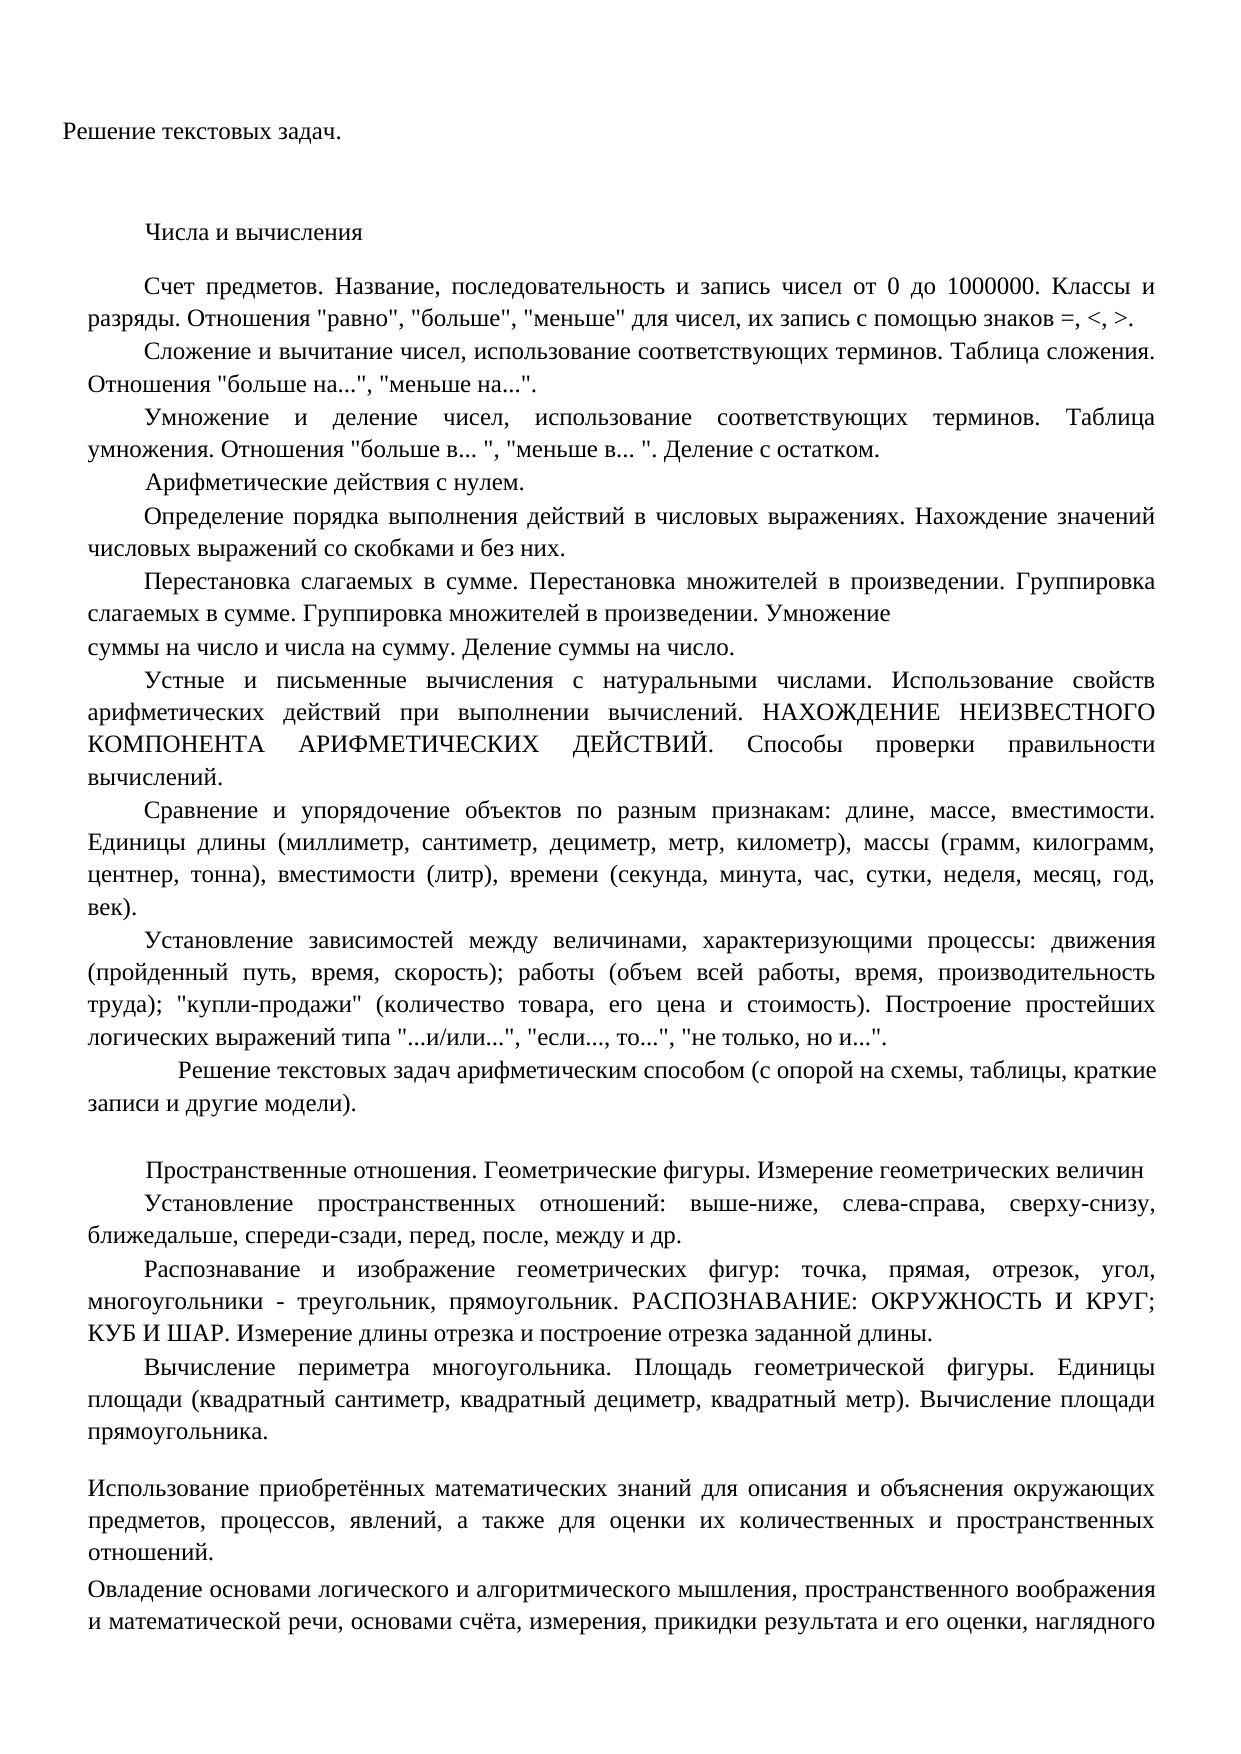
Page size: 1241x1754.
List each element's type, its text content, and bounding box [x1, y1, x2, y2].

text Арифметические действия с нулем. [145, 467, 1156, 496]
text Определение порядка выполнения действий в числовых выражениях. Нахождение значений числовых выражений со скобками и без них. [87, 501, 1156, 562]
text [87, 1574, 1156, 1635]
text Числа и вычисления [145, 217, 1156, 246]
text Сложение и вычитание чисел, использование соответствующих терминов. Таблица сложения. Отношения "больше на...", "меньше на...". [87, 336, 1156, 397]
text записи и другие модели). [87, 1088, 1156, 1117]
text Счет предметов. Название, последовательность и запись чисел от 0 до 1000000. Классы и разряды. Отношения "равно", "больше", "меньше" для чисел, их запись с помощью знаков =, <, >. [87, 271, 1156, 332]
text Устные и письменные вычисления с натуральными числами. Использование свойств арифметических действий при выполнении вычислений. НАХОЖДЕНИЕ НЕИЗВЕСТНОГО КОМПОНЕНТА АРИФМЕТИЧЕСКИХ ДЕЙСТВИЙ. Способы проверки правильности вычислений. [87, 665, 1156, 791]
text Пространственные отношения. Геометрические фигуры. Измерение геометрических величин [62, 1155, 1144, 1184]
text Установление зависимостей между величинами, характеризующими процессы: движения (пройденный путь, время, скорость); работы (объем всей работы, время, производительность труда); "купли-продажи" (количество товара, его цена и стоимость). Построение простейших логических выражений типа "...и/или...", "если..., то...", "не только, но и...". [87, 925, 1156, 1050]
text Распознавание и изображение геометрических фигур: точка, прямая, отрезок, угол, многоугольники - треугольник, прямоугольник. РАСПОЗНАВАНИЕ: ОКРУЖНОСТЬ И КРУГ; КУБ И ШАР. Измерение длины отрезка и построение отрезка заданной длины. [87, 1254, 1156, 1347]
text Установление пространственных отношений: выше-ниже, слева-справа, сверху-снизу, ближедальше, спереди-сзади, перед, после, между и др. [87, 1188, 1156, 1249]
text Решение текстовых задач арифметическим способом (с опорой на схемы, таблицы, краткие [62, 1055, 1157, 1084]
text Умножение и деление чисел, использование соответствующих терминов. Таблица умножения. Отношения "больше в... ", "меньше в... ". Деление с остатком. [87, 402, 1156, 463]
text Использование приобретённых математических знаний для описания и объяснения окружающих предметов, процессов, явлений, а также для оценки их количественных и пространственных отношений. [87, 1473, 1156, 1566]
text Решение текстовых задач. [62, 116, 1088, 144]
text Сравнение и упорядочение объектов по разным признакам: длине, массе, вместимости. Единицы длины (миллиметр, сантиметр, дециметр, метр, километр), массы (грамм, килограмм, центнер, тонна), вместимости (литр), времени (секунда, минута, час, сутки, неделя, месяц, год, век). [87, 795, 1156, 920]
text Вычисление периметра многоугольника. Площадь геометрической фигуры. Единицы площади (квадратный сантиметр, квадратный дециметр, квадратный метр). Вычисление площади прямоугольника. [87, 1352, 1156, 1445]
text суммы на число и числа на сумму. Деление суммы на число. [87, 632, 1156, 661]
text Перестановка слагаемых в сумме. Перестановка множителей в произведении. Группировка слагаемых в сумме. Группировка множителей в произведении. Умножение [87, 566, 1156, 627]
